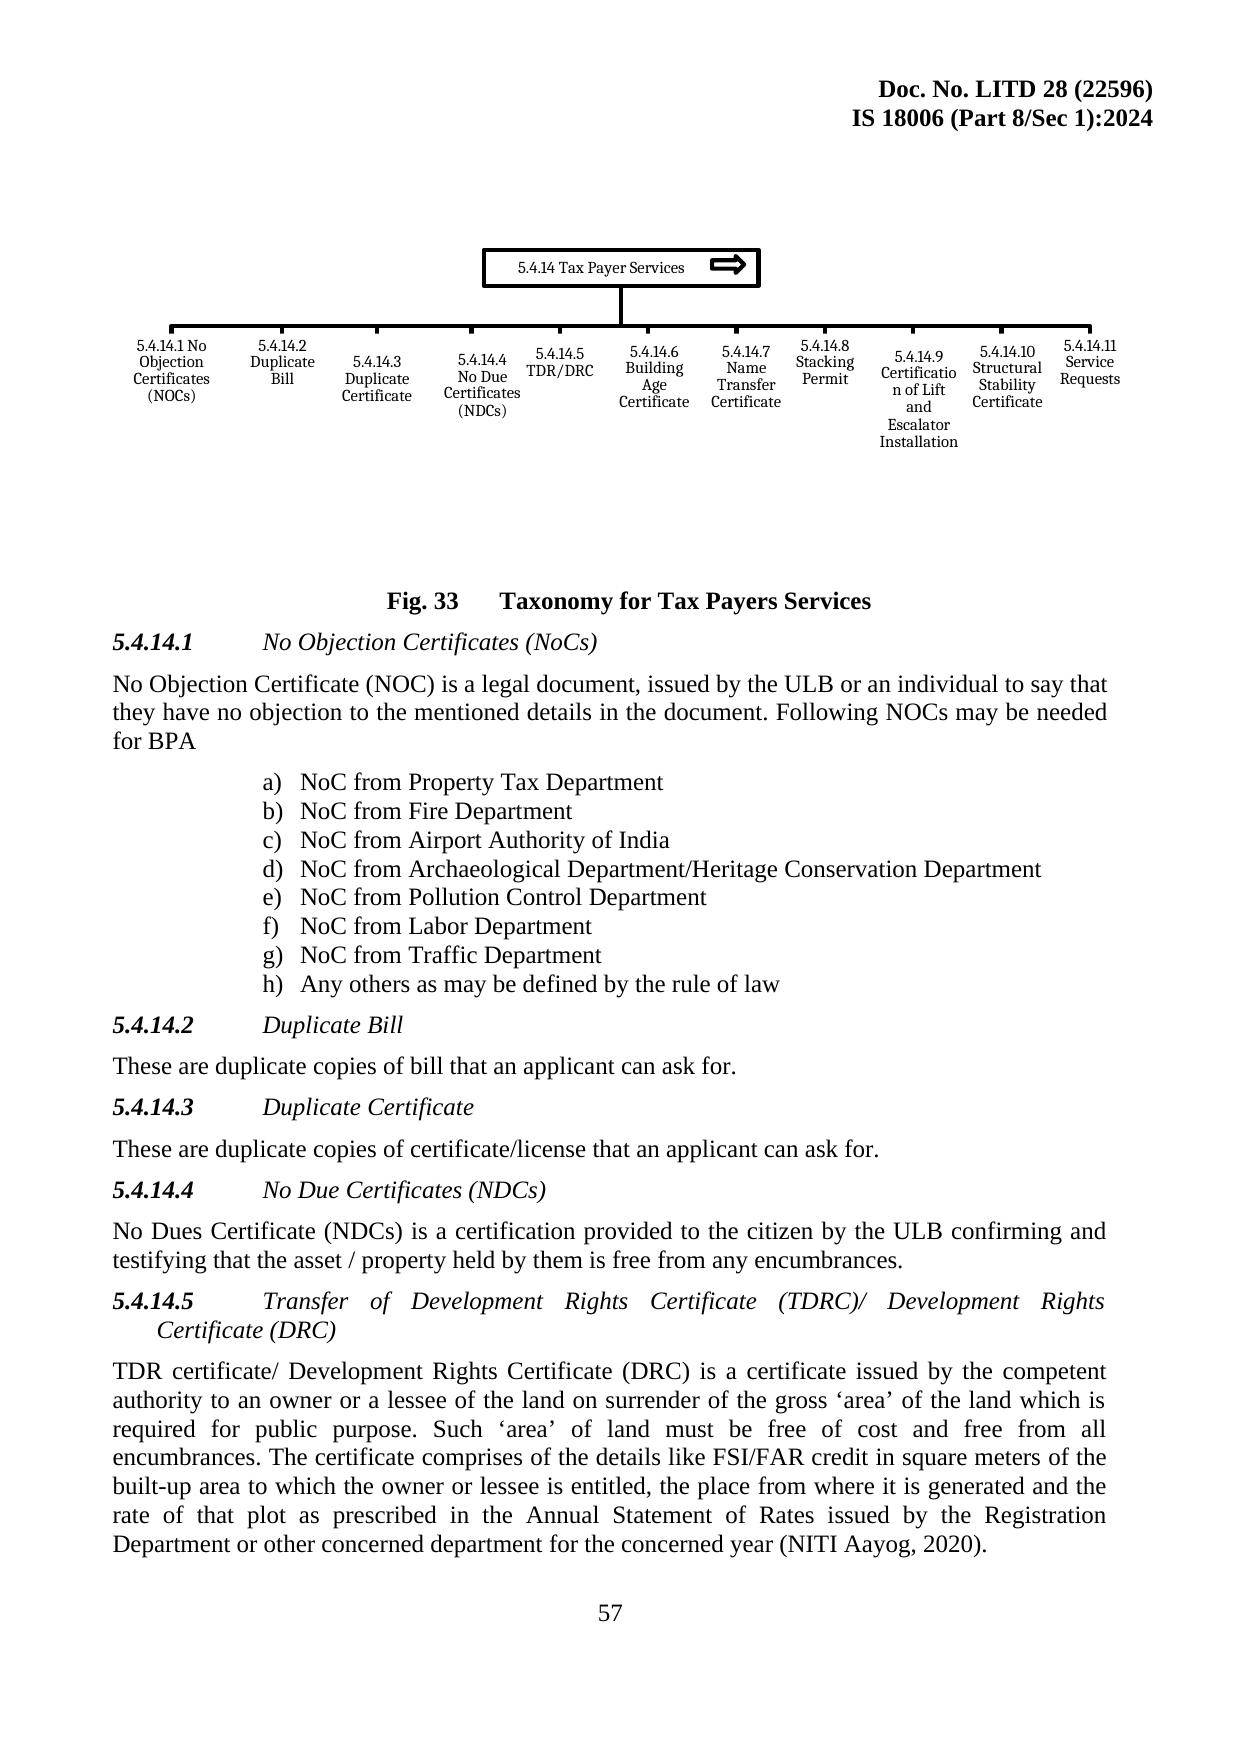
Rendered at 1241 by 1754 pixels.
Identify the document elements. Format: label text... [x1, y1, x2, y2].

subtitle No Due Certificates (NDCs) [112, 1175, 1108, 1204]
subtitle Duplicate Bill [112, 1010, 1108, 1039]
list Taxonomy for Tax Payers Services [150, 586, 1108, 615]
text No Dues Certificate (NDCs) is a certification provided to the citizen by the ULB confirming and testifying that the asset / property held by them is free from any encumbrances. [112, 1216, 1108, 1274]
list NoC from Labor Department [262, 911, 1108, 940]
list NoC from Traffic Department [262, 940, 1108, 969]
list NoC from Airport Authority of India [262, 825, 1108, 854]
list NoC from Archaeological Department/Heritage Conservation Department [262, 854, 1108, 882]
list NoC from Pollution Control Department [262, 882, 1108, 911]
list NoC from Property Tax Department [262, 767, 1108, 796]
list Any others as may be defined by the rule of law [262, 969, 1108, 997]
text These are duplicate copies of bill that an applicant can ask for. [112, 1051, 1108, 1080]
list NoC from Fire Department [262, 796, 1108, 825]
text TDR certificate/ Development Rights Certificate (DRC) is a certificate issued by the competent authority to an owner or a lessee of the land on surrender of the gross ‘area’ of the land which is required for public purpose. Such ‘area’ of land must be free of cost and free from all encumbrances. The certificate comprises of the details like FSI/FAR credit in square meters of the built-up area to which the owner or lessee is entitled, the place from where it is generated and the rate of that plot as prescribed in the Annual Statement of Rates issued by the Registration Department or other concerned department for the concerned year (NITI Aayog, 2020). [112, 1356, 1108, 1557]
subtitle Transfer of Development Rights Certificate (TDRC)/ Development Rights Certificate (DRC) [112, 1286, 1108, 1344]
text These are duplicate copies of certificate/license that an applicant can ask for. [112, 1134, 1108, 1162]
subtitle No Objection Certificates (NoCs) [112, 627, 1108, 656]
text No Objection Certificate (NOC) is a legal document, issued by the ULB or an individual to say that they have no objection to the mentioned details in the document. Following NOCs may be needed for BPA [112, 669, 1108, 755]
subtitle Duplicate Certificate [112, 1092, 1108, 1121]
